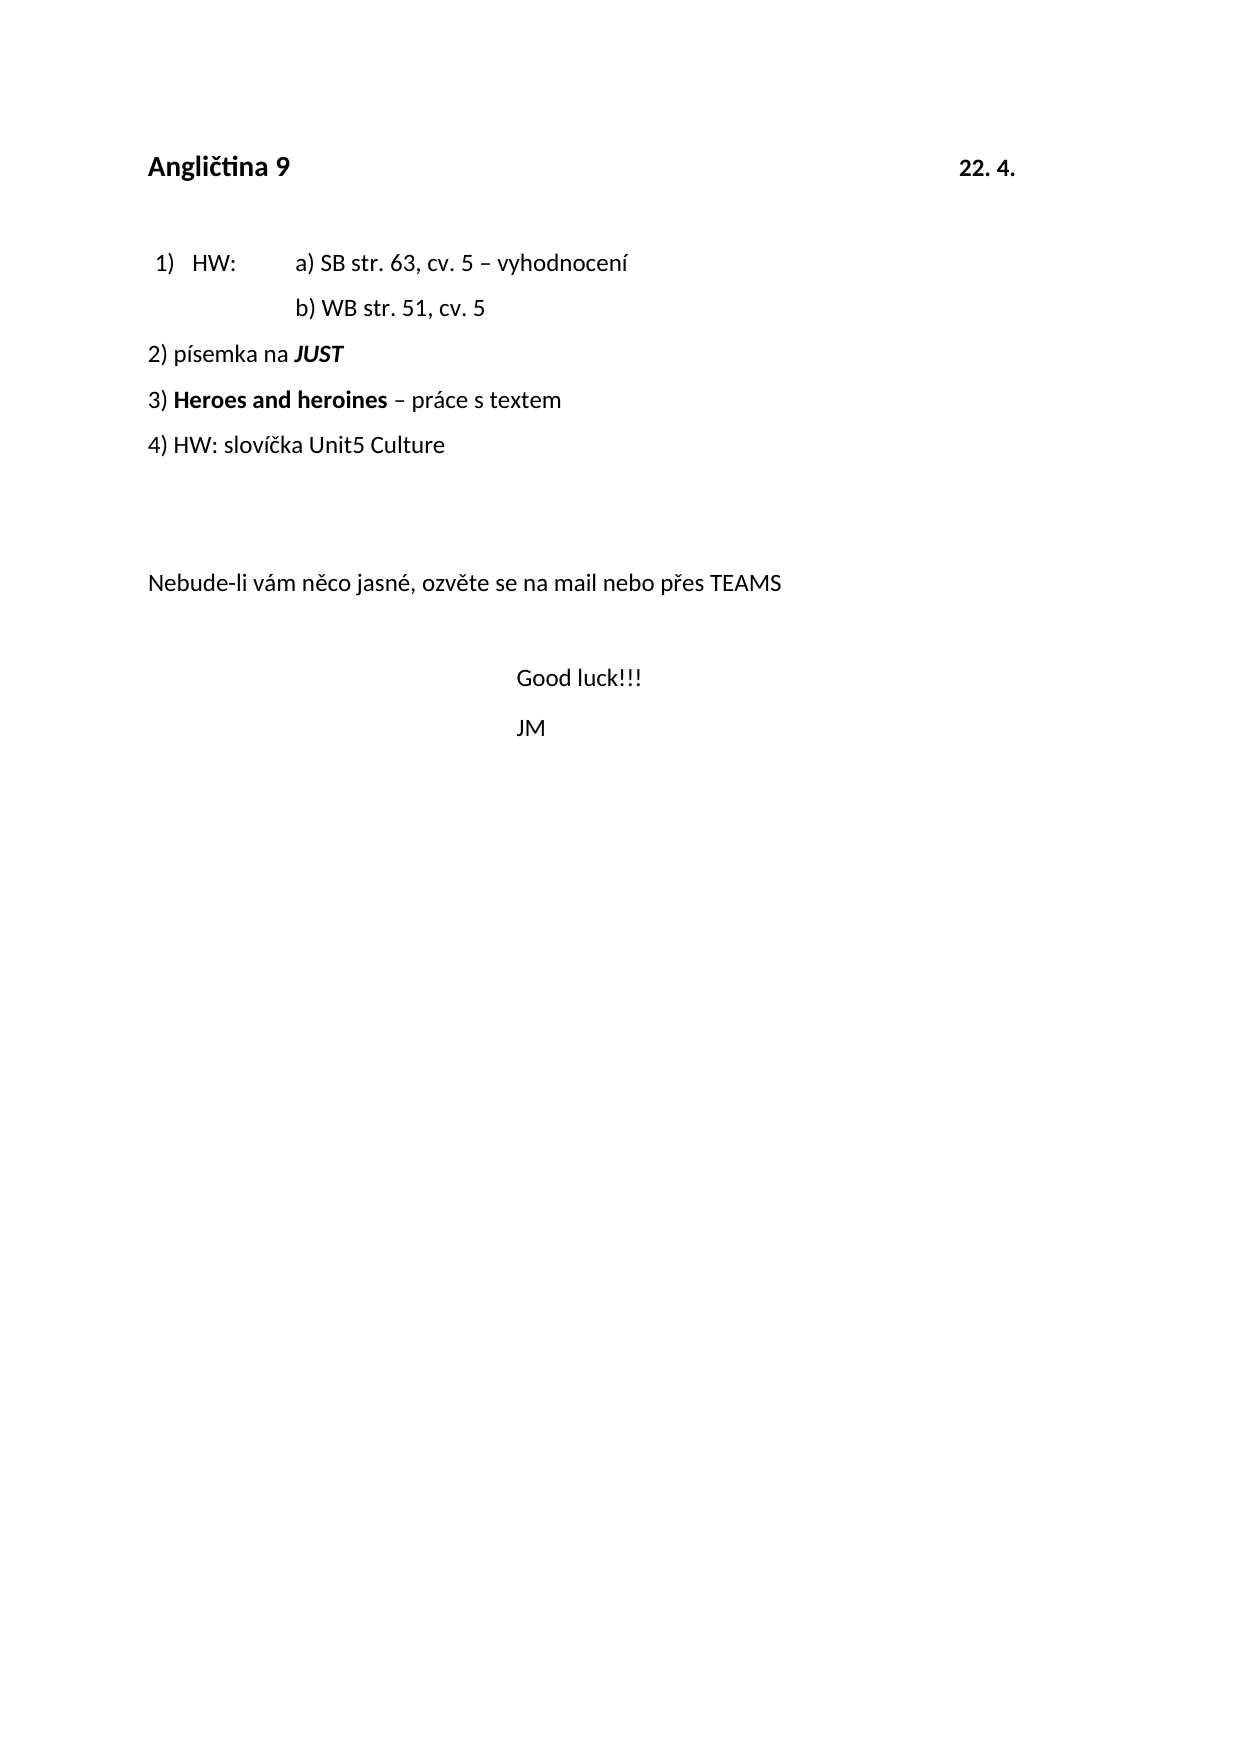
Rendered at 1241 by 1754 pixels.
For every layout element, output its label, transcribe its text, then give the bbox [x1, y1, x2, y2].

list HW: a) SB str. 63, cv. 5 – vyhodnocení [154, 247, 1093, 277]
text 2) písemka na JUST [148, 338, 1093, 369]
text 3) Heroes and heroines – práce s textem [148, 384, 1093, 414]
text Good luck!!! [443, 662, 1093, 693]
text JM [443, 712, 1093, 742]
text Nebude-li vám něco jasné, ozvěte se na mail nebo přes TEAMS [148, 567, 1093, 597]
text b) WB str. 51, cv. 5 [148, 292, 1093, 323]
text 4) HW: slovíčka Unit5 Culture [148, 430, 1093, 460]
text Angličtina 9 22. 4. [148, 148, 1093, 183]
